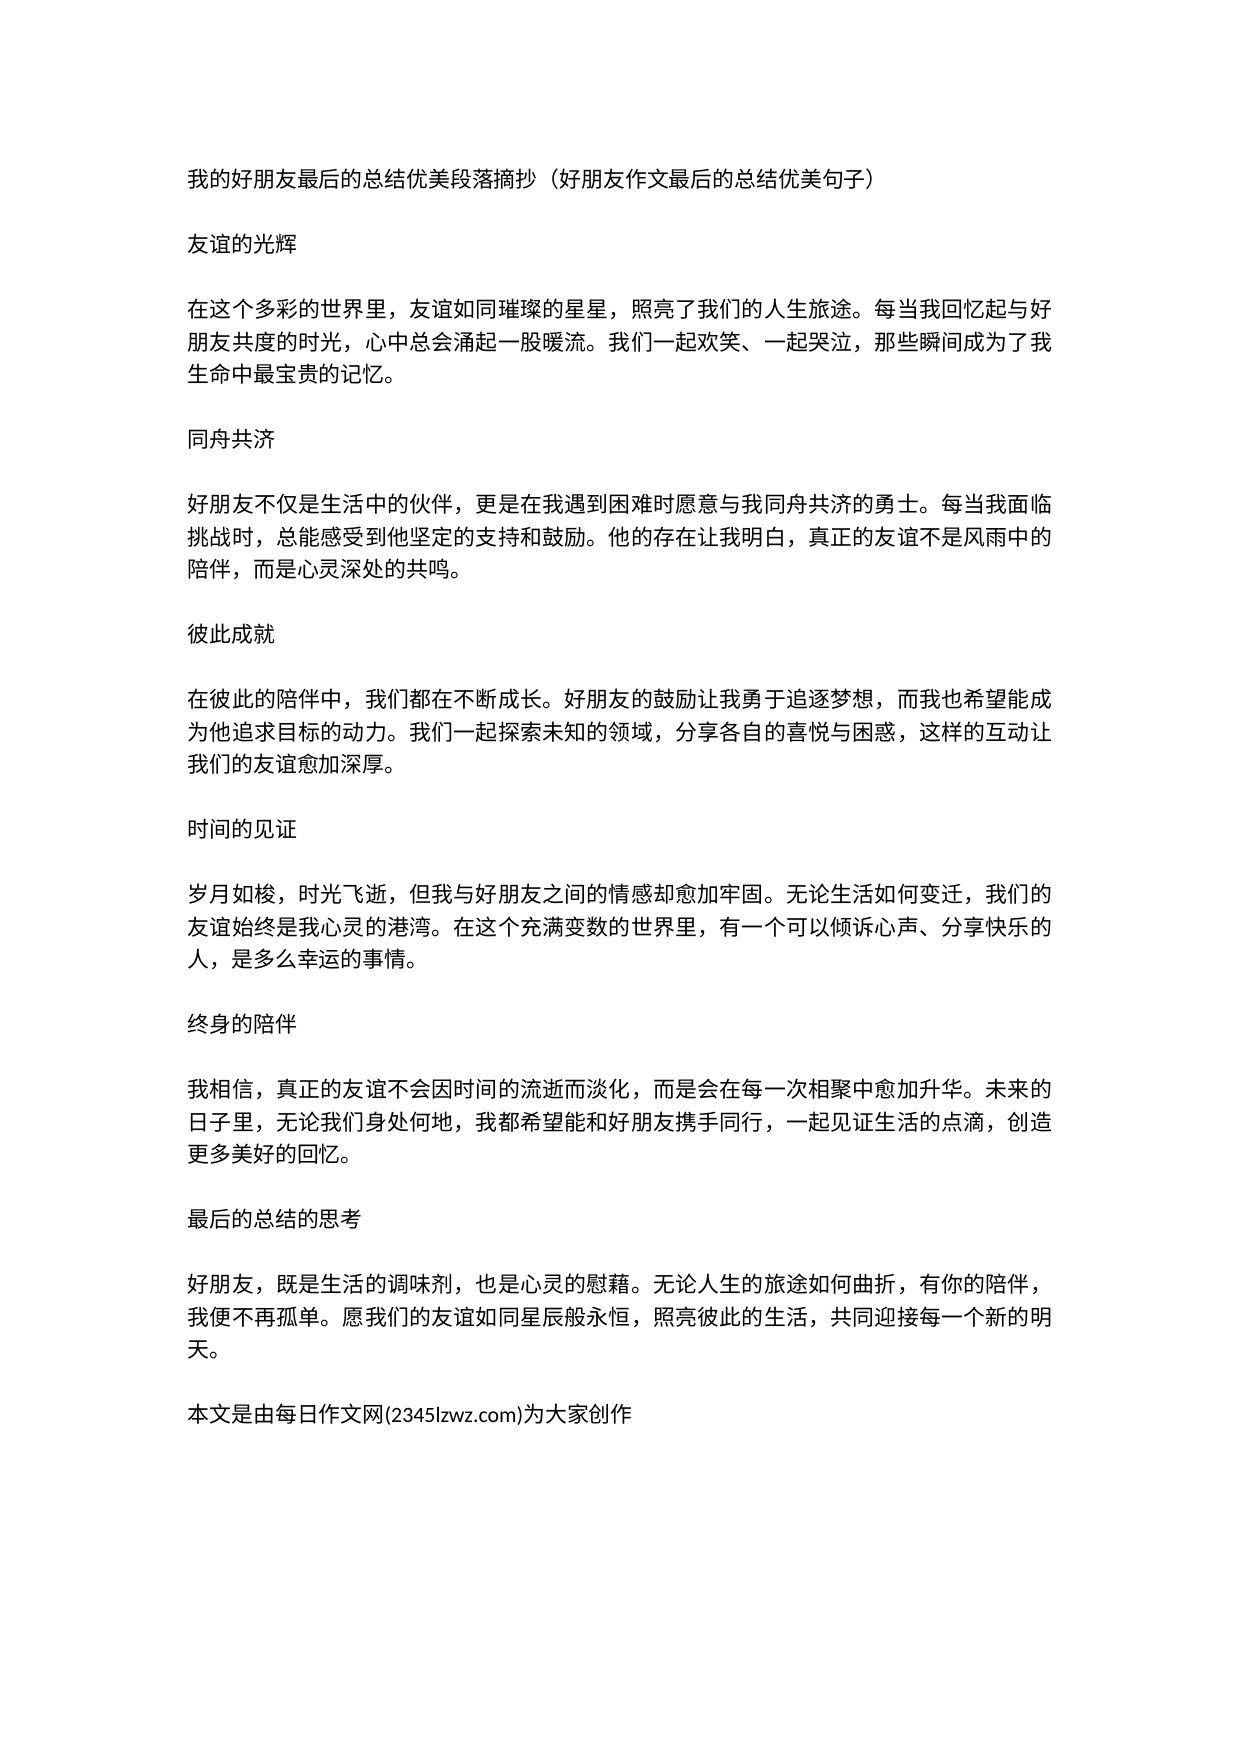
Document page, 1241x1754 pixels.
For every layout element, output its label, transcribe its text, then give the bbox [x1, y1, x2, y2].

text 时间的见证 [187, 812, 1053, 844]
text 好朋友不仅是生活中的伙伴，更是在我遇到困难时愿意与我同舟共济的勇士。每当我面临挑战时，总能感受到他坚定的支持和鼓励。他的存在让我明白，真正的友谊不是风雨中的陪伴，而是心灵深处的共鸣。 [187, 487, 1053, 584]
text 在这个多彩的世界里，友谊如同璀璨的星星，照亮了我们的人生旅途。每当我回忆起与好朋友共度的时光，心中总会涌起一股暖流。我们一起欢笑、一起哭泣，那些瞬间成为了我生命中最宝贵的记忆。 [187, 292, 1053, 389]
text 终身的陪伴 [187, 1007, 1053, 1039]
text 同舟共济 [187, 422, 1053, 454]
text 在彼此的陪伴中，我们都在不断成长。好朋友的鼓励让我勇于追逐梦想，而我也希望能成为他追求目标的动力。我们一起探索未知的领域，分享各自的喜悦与困惑，这样的互动让我们的友谊愈加深厚。 [187, 682, 1053, 779]
text 友谊的光辉 [187, 227, 1053, 259]
text 彼此成就 [187, 617, 1053, 649]
text 本文是由每日作文网(2345lzwz.com)为大家创作 [187, 1397, 1053, 1429]
text 岁月如梭，时光飞逝，但我与好朋友之间的情感却愈加牢固。无论生活如何变迁，我们的友谊始终是我心灵的港湾。在这个充满变数的世界里，有一个可以倾诉心声、分享快乐的人，是多么幸运的事情。 [187, 877, 1053, 974]
text 最后的总结的思考 [187, 1202, 1053, 1234]
text 我的好朋友最后的总结优美段落摘抄（好朋友作文最后的总结优美句子） [187, 162, 1053, 194]
text 好朋友，既是生活的调味剂，也是心灵的慰藉。无论人生的旅途如何曲折，有你的陪伴，我便不再孤单。愿我们的友谊如同星辰般永恒，照亮彼此的生活，共同迎接每一个新的明天。 [187, 1267, 1053, 1364]
text 我相信，真正的友谊不会因时间的流逝而淡化，而是会在每一次相聚中愈加升华。未来的日子里，无论我们身处何地，我都希望能和好朋友携手同行，一起见证生活的点滴，创造更多美好的回忆。 [187, 1072, 1053, 1169]
